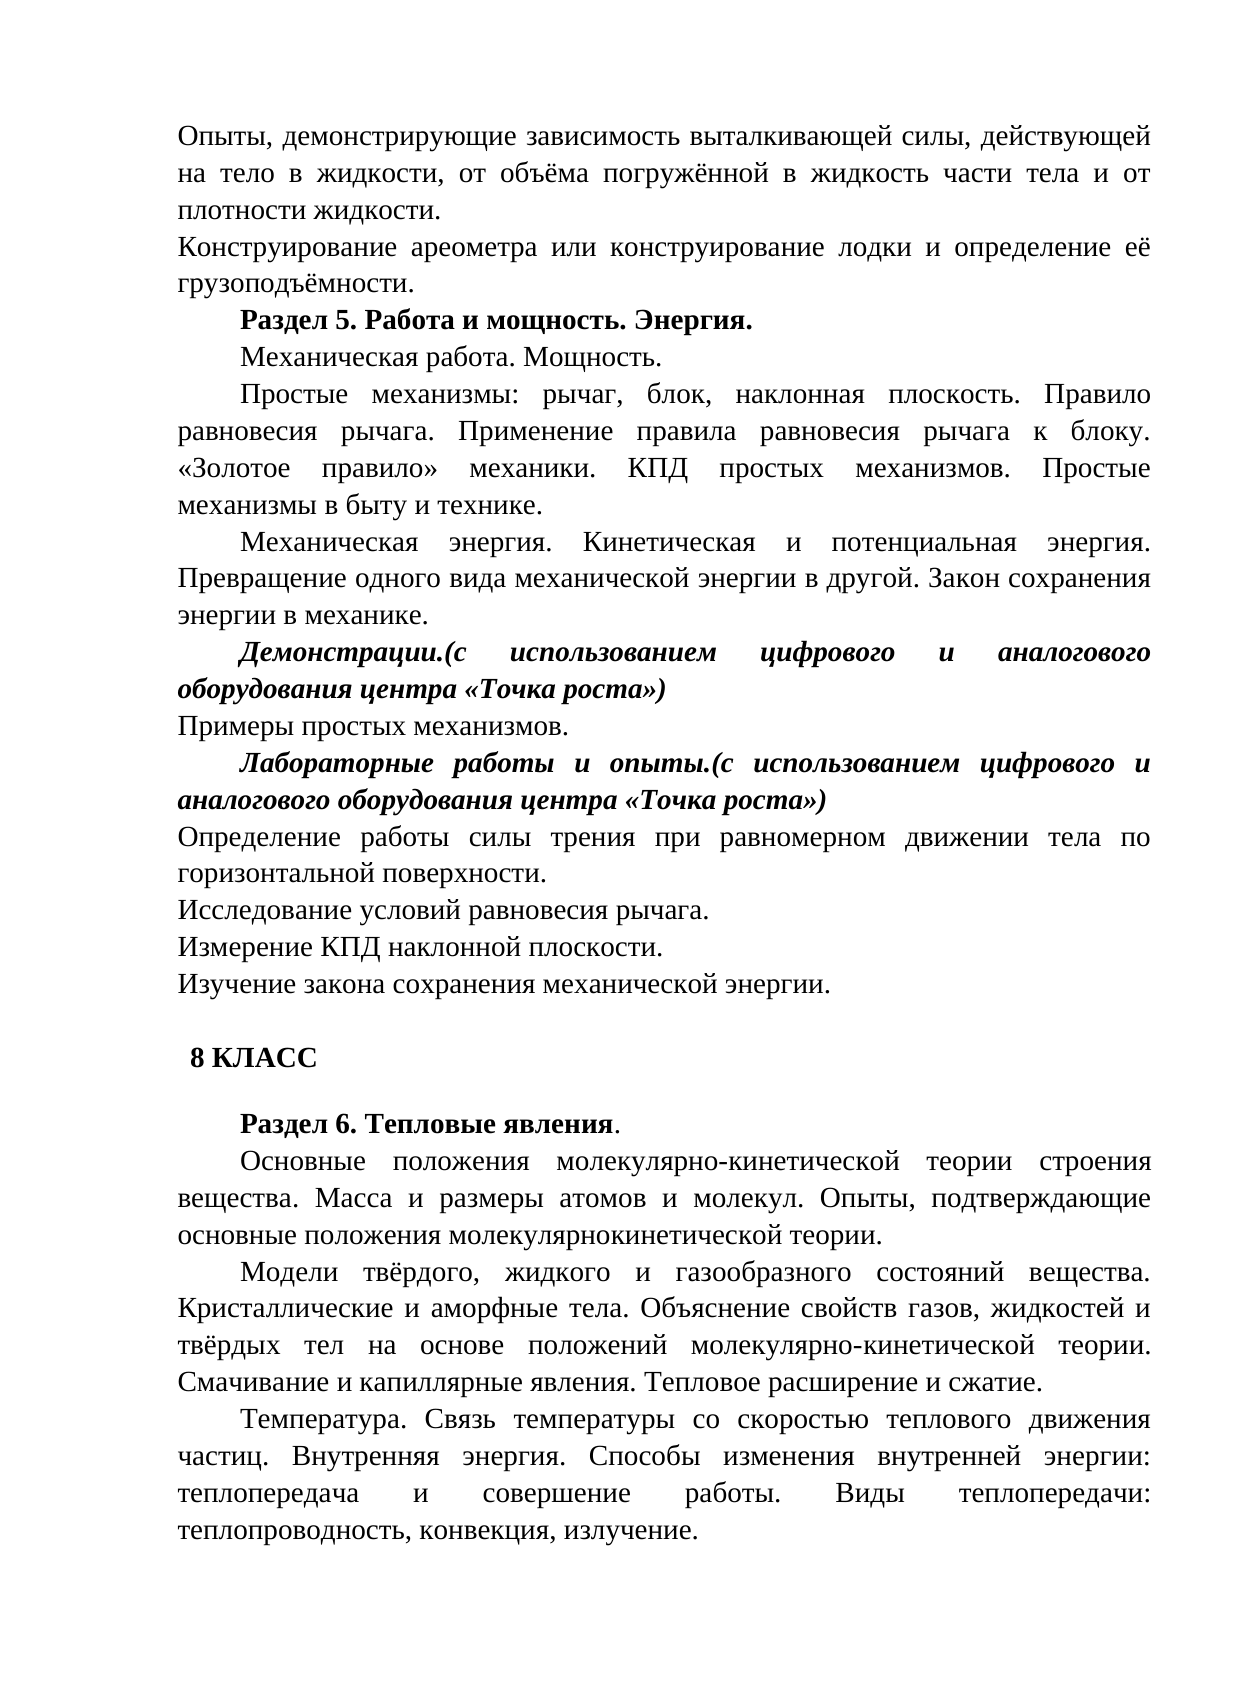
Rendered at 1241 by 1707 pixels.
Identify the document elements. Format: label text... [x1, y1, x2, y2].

text Исследование условий равновесия рычага. [177, 892, 1152, 926]
text Опыты, демонстрирующие зависимость выталкивающей силы, действующей на тело в жидкости, от объёма погружённой в жидкость части тела и от плотности жидкости. [177, 118, 1152, 225]
text Раздел 6. Тепловые явления. [177, 1106, 1152, 1140]
text Температура. Связь температуры со скоростью теплового движения частиц. Внутренняя энергия. Способы изменения внутренней энергии: теплопередача и совершение работы. Виды теплопередачи: теплопроводность, конвекция, излучение. [177, 1401, 1152, 1545]
text Изучение закона сохранения механической энергии. [177, 966, 1152, 1000]
text Конструирование ареометра или конструирование лодки и определение её грузоподъёмности. [177, 229, 1152, 299]
text Основные положения молекулярно-­кинетической теории строения вещества. Масса и размеры атомов и молекул. Опыты, подтверждающие основные положения молекулярно­кинетической теории. [177, 1143, 1152, 1250]
text Раздел 5. Работа и мощность. Энергия. [177, 302, 1152, 336]
text 8 КЛАСС [190, 1040, 1152, 1073]
text Примеры простых механизмов. [177, 708, 1152, 742]
text Определение работы силы трения при равномерном движении тела по горизонтальной поверхности. [177, 819, 1152, 889]
text Измерение КПД наклонной плоскости. [177, 929, 1152, 963]
text Механическая энергия. Кинетическая и потенциальная энергия. Превращение одного вида механической энергии в другой. Закон сохранения энергии в механике. [177, 524, 1152, 631]
text Лабораторные работы и опыты.(с использованием цифрового и аналогового оборудования центра «Точка роста») [177, 745, 1152, 815]
text Модели твёрдого, жидкого и газообразного состояний вещества. Кристаллические и аморфные тела. Объяснение свойств газов, жидкостей и твёрдых тел на основе положений молекулярно-­кинетической теории. Смачивание и капиллярные явления. Тепловое расширение и сжатие. [177, 1254, 1152, 1398]
text Механическая работа. Мощность. [177, 339, 1152, 373]
text Простые механизмы: рычаг, блок, наклонная плоскость. Правило равновесия рычага. Применение правила равновесия рычага к блоку. «Золотое правило» механики. КПД простых механизмов. Простые механизмы в быту и технике. [177, 376, 1152, 520]
text Демонстрации.(с использованием цифрового и аналогового оборудования центра «Точка роста») [177, 634, 1152, 705]
